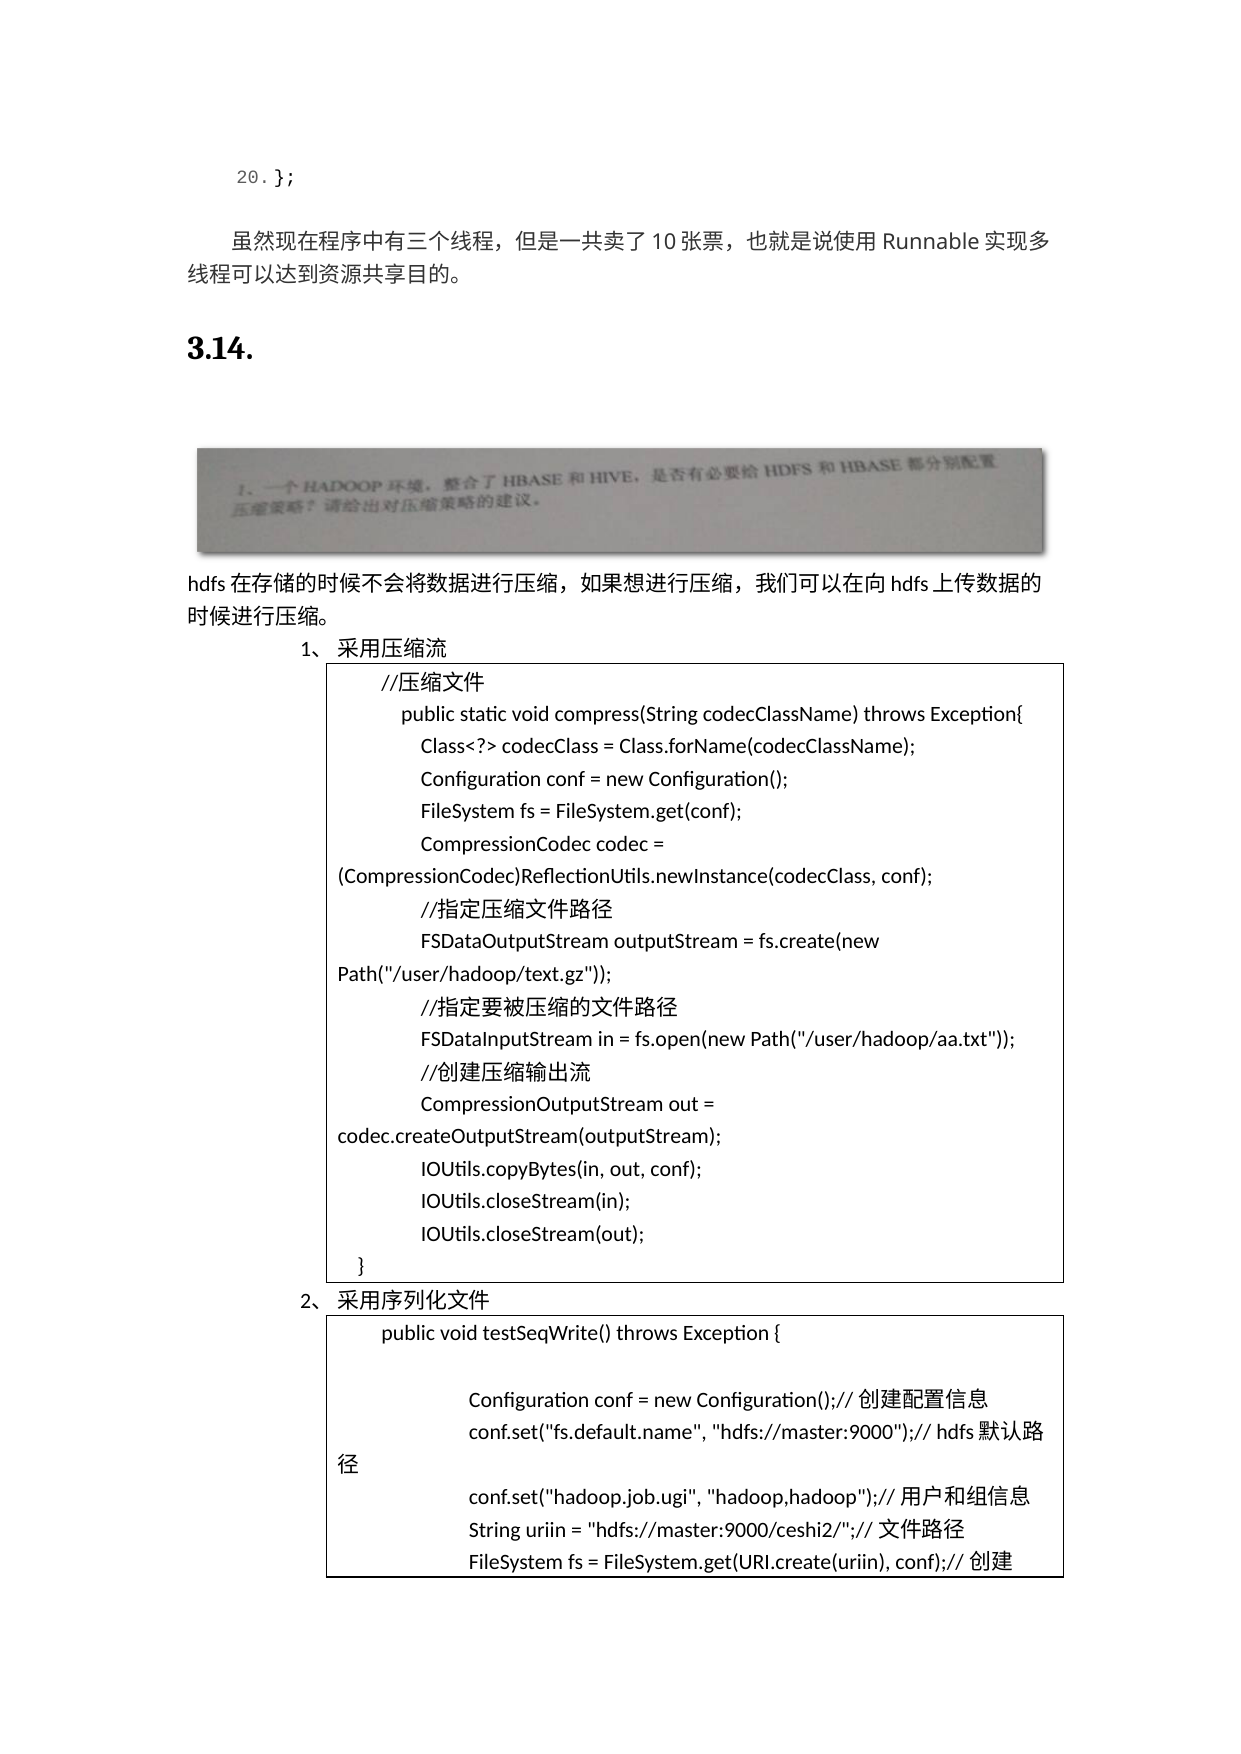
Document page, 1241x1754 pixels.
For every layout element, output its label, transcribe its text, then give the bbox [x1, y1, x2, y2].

text hdfs在存储的时候不会将数据进行压缩，如果想进行压缩，我们可以在向hdfs上传数据的时候进行压缩。 [187, 566, 1053, 631]
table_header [327, 1316, 1063, 1576]
list }; [236, 162, 1053, 194]
text 虽然现在程序中有三个线程，但是一共卖了10张票，也就是说使用Runnable实现多线程可以达到资源共享目的。 [187, 224, 1053, 289]
list 采用压缩流 [300, 631, 1053, 663]
picture [187, 438, 1053, 563]
list 采用序列化文件 [300, 1283, 1053, 1315]
table_header //压缩文件 public static void compress(String codecClassName) throws Exception{ Class<?> codecClass = Class.forName(codecClassName); Configuration conf = new Configuration(); FileSystem fs = FileSystem.get(conf); CompressionCodec codec = (CompressionCodec)ReflectionUtils.newInstance(codecClass, conf); //指定压缩文件路径 FSDataOutputStream outputStream = fs.create(new Path("/user/hadoop/text.gz")); //指定要被压缩的文件路径 FSDataInputStream in = fs.open(new Path("/user/hadoop/aa.txt")); //创建压缩输出流 CompressionOutputStream out = codec.createOutputStream(outputStream); IOUtils.copyBytes(in, out, conf); IOUtils.closeStream(in); IOUtils.closeStream(out); } [327, 664, 1063, 1282]
